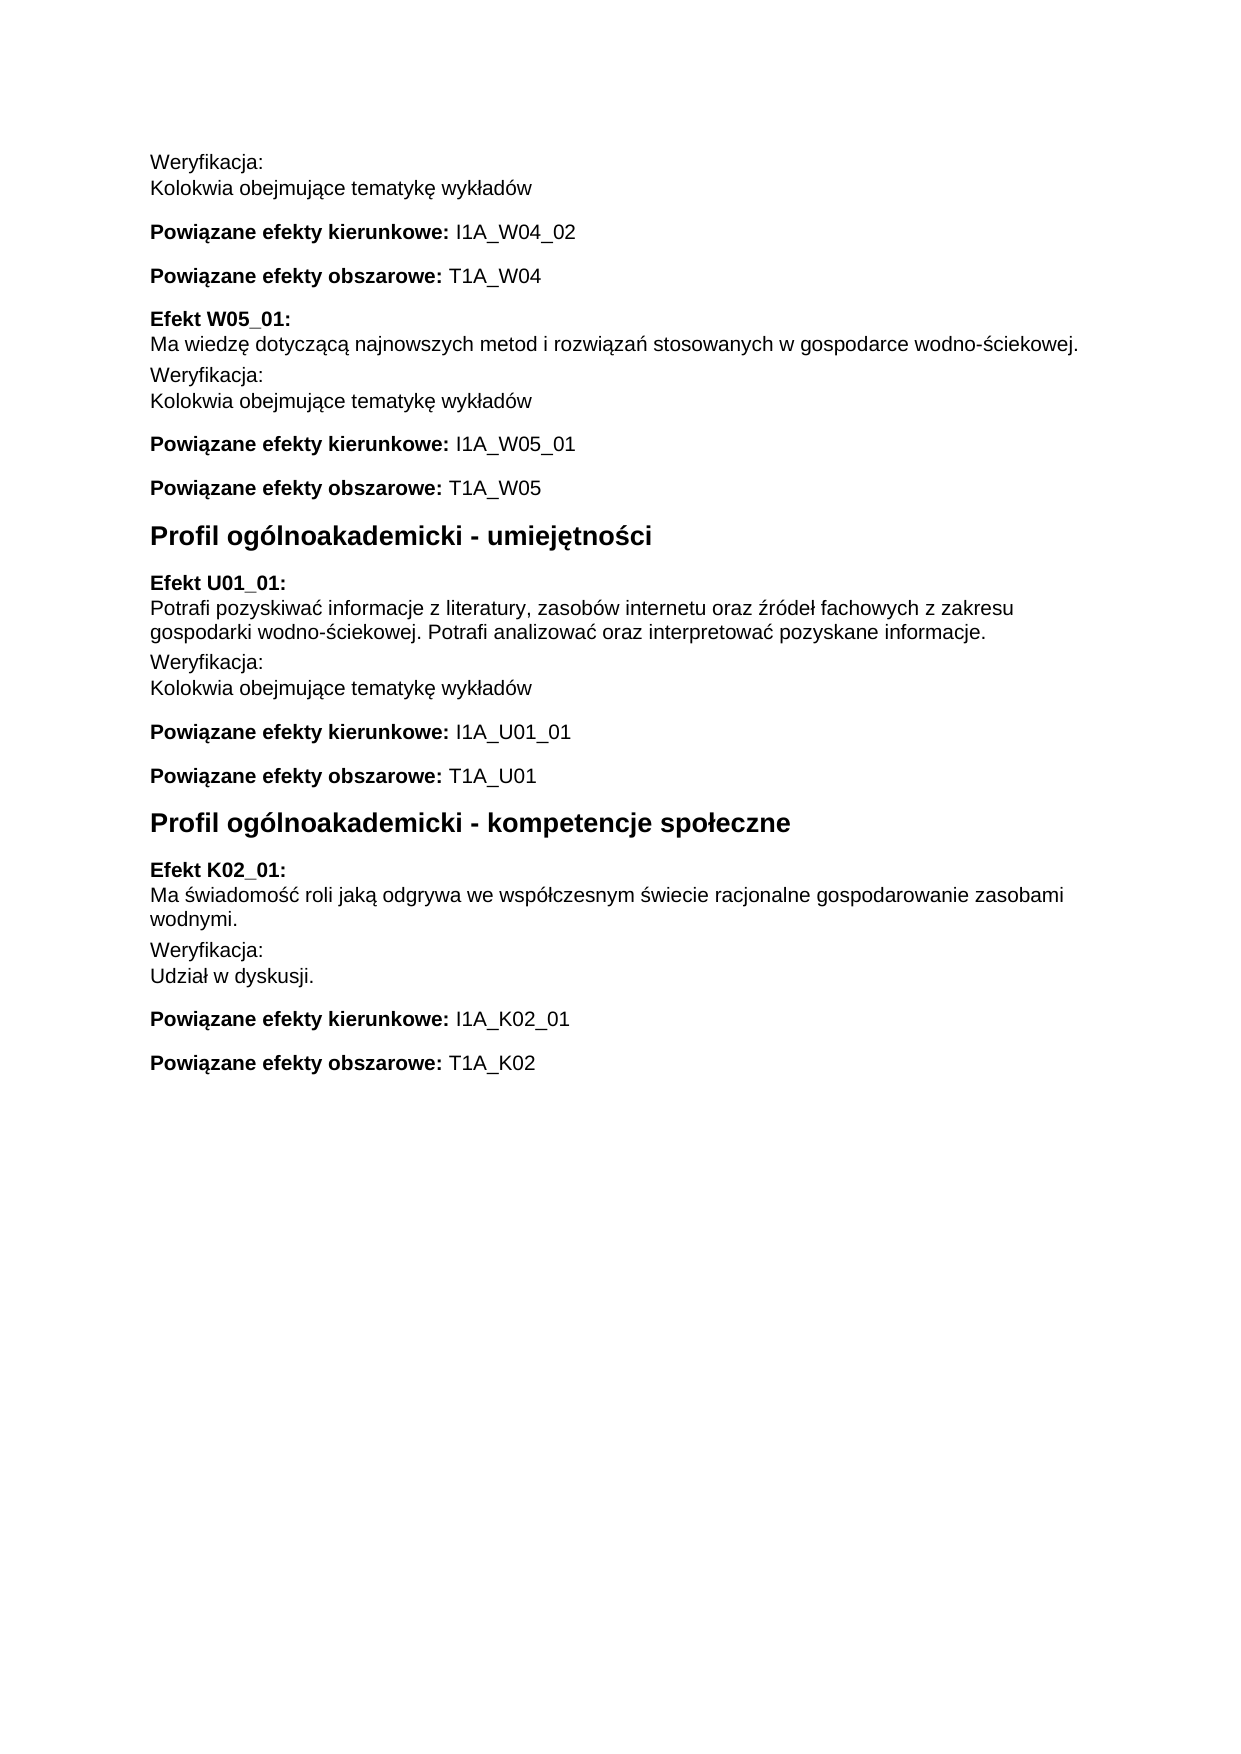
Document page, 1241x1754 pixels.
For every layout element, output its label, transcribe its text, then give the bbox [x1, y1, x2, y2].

text Ma świadomość roli jaką odgrywa we współczesnym świecie racjonalne gospodarowanie zasobami wodnymi. [150, 883, 1090, 931]
text Powiązane efekty obszarowe: T1A_W05 [150, 476, 1090, 500]
text Kolokwia obejmujące tematykę wykładów [150, 388, 1090, 412]
text Weryfikacja: [150, 362, 1090, 386]
text Powiązane efekty obszarowe: T1A_W04 [150, 263, 1090, 287]
text Powiązane efekty kierunkowe: I1A_K02_01 [150, 1007, 1090, 1031]
text Potrafi pozyskiwać informacje z literatury, zasobów internetu oraz źródeł fachowych z zakresu gospodarki wodno-ściekowej. Potrafi analizować oraz interpretować pozyskane informacje. [150, 596, 1090, 644]
text Efekt U01_01: [150, 571, 1090, 595]
text Kolokwia obejmujące tematykę wykładów [150, 176, 1090, 200]
text Efekt K02_01: [150, 858, 1090, 882]
subtitle Profil ogólnoakademicki - kompetencje społeczne [150, 807, 1090, 838]
text Udział w dyskusji. [150, 963, 1090, 987]
subtitle Profil ogólnoakademicki - umiejętności [150, 520, 1090, 551]
text Powiązane efekty kierunkowe: I1A_W04_02 [150, 220, 1090, 244]
text Weryfikacja: [150, 937, 1090, 961]
text Ma wiedzę dotyczącą najnowszych metod i rozwiązań stosowanych w gospodarce wodno-ściekowej. [150, 332, 1090, 356]
text Weryfikacja: [150, 150, 1090, 174]
text Weryfikacja: [150, 650, 1090, 674]
text Efekt W05_01: [150, 307, 1090, 331]
text Powiązane efekty kierunkowe: I1A_U01_01 [150, 720, 1090, 744]
text Powiązane efekty kierunkowe: I1A_W05_01 [150, 432, 1090, 456]
text Kolokwia obejmujące tematykę wykładów [150, 676, 1090, 700]
text Powiązane efekty obszarowe: T1A_K02 [150, 1051, 1090, 1075]
text Powiązane efekty obszarowe: T1A_U01 [150, 763, 1090, 787]
